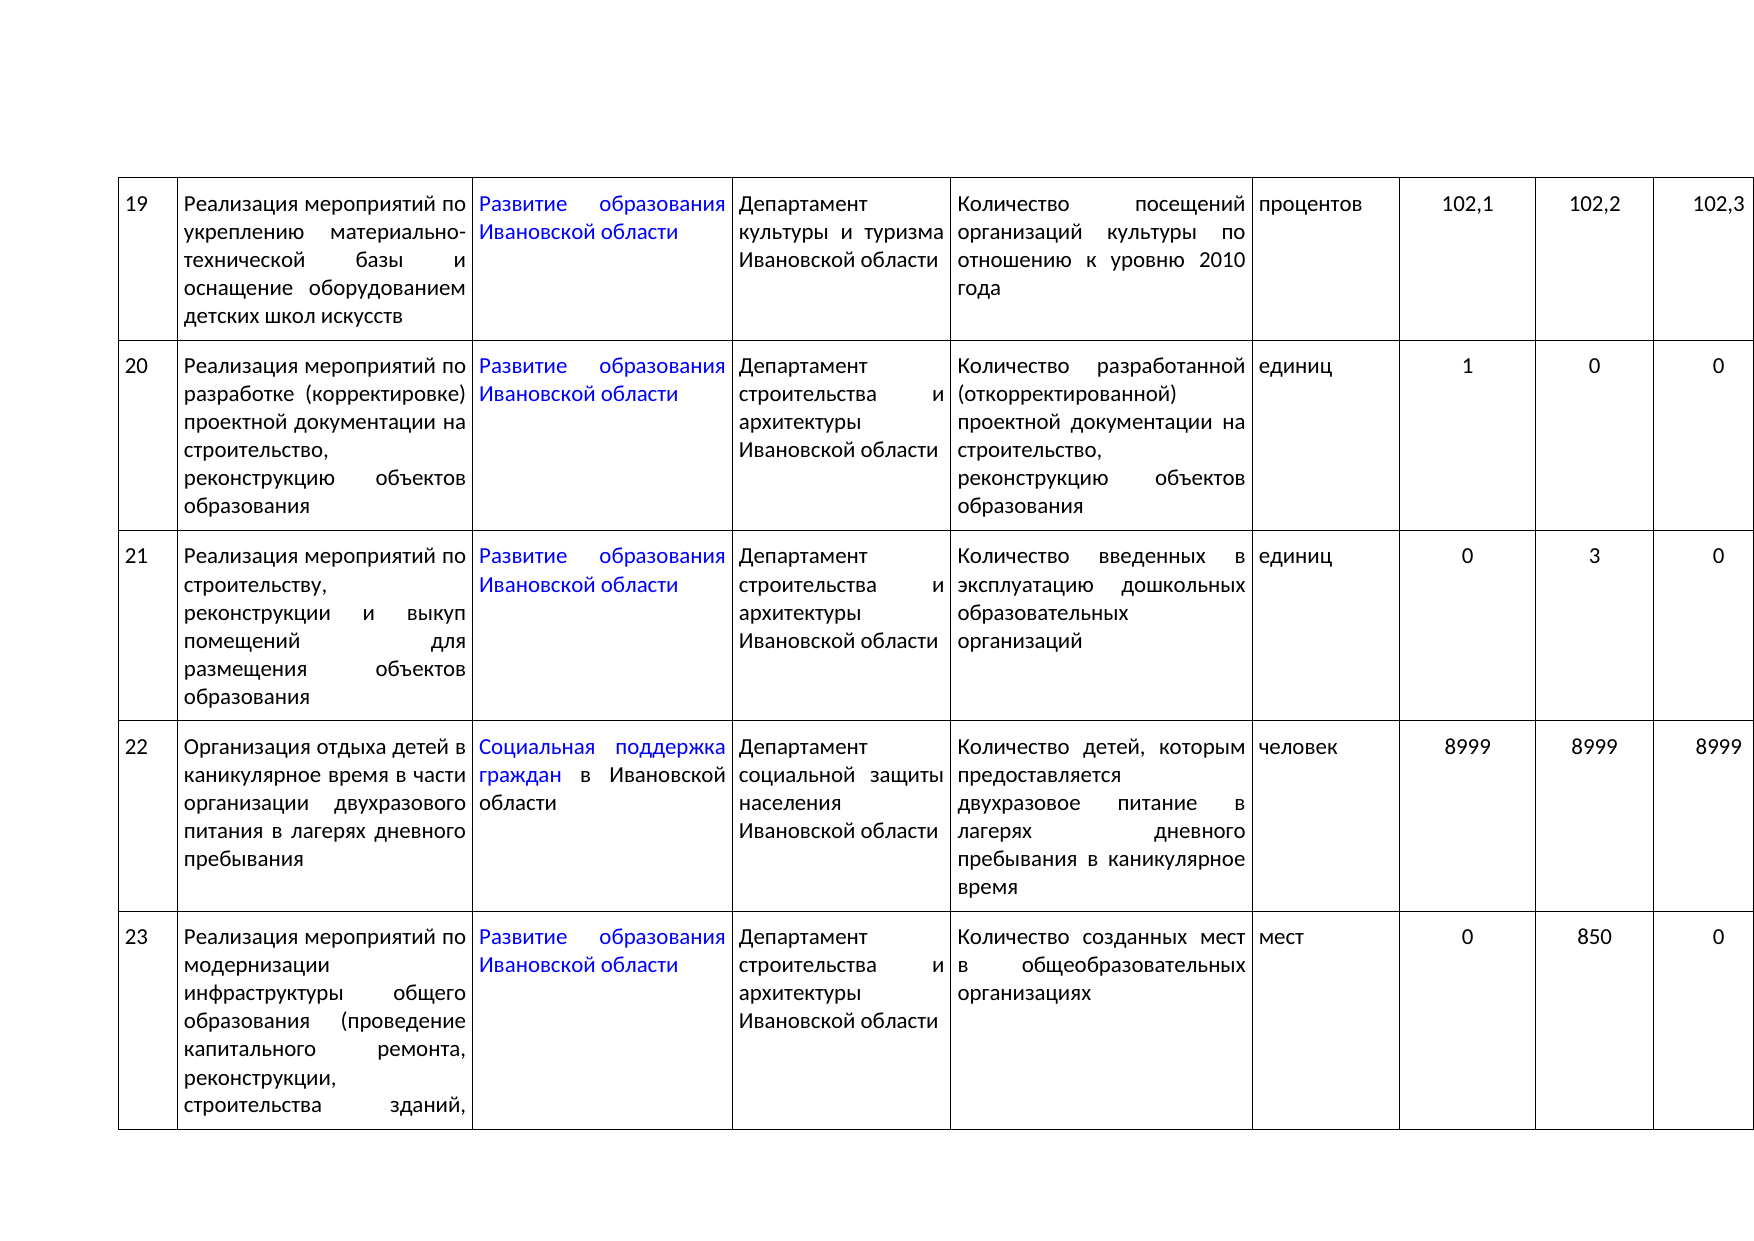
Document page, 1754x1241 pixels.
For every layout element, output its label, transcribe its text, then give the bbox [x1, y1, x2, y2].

table_cell 102,1 [1400, 178, 1535, 339]
table_cell 3 [1536, 531, 1653, 720]
table_cell Организация отдыха детей в каникулярное время в части организации двухразового питания в лагерях дневного пребывания [178, 721, 472, 911]
table_cell 21 [119, 531, 177, 720]
table_cell 0 [1536, 341, 1653, 530]
table_cell 0 [1654, 531, 1753, 720]
table_cell 8999 [1654, 721, 1753, 911]
table_cell 0 [1400, 531, 1535, 720]
table_cell Реализация мероприятий по разработке (корректировке) проектной документации на строительство, реконструкцию объектов образования [178, 341, 472, 530]
table_cell Департамент строительства и архитектуры Ивановской области [733, 531, 950, 720]
table_cell Развитие образования Ивановской области [473, 341, 732, 530]
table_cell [178, 912, 472, 1129]
table_cell мест [1253, 912, 1399, 1129]
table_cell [951, 912, 1252, 1129]
table_cell Количество детей, которым предоставляется двухразовое питание в лагерях дневного пребывания в каникулярное время [951, 721, 1252, 911]
table_cell Департамент культуры и туризма Ивановской области [733, 178, 950, 339]
table_cell 8999 [1536, 721, 1653, 911]
table_cell 102,3 [1654, 178, 1753, 339]
table_cell Развитие образования Ивановской области [473, 531, 732, 720]
table_cell человек [1253, 721, 1399, 911]
table_cell Реализация мероприятий по строительству, реконструкции и выкуп помещений для размещения объектов образования [178, 531, 472, 720]
table_cell Количество введенных в эксплуатацию дошкольных образовательных организаций [951, 531, 1252, 720]
table_cell Департамент строительства и архитектуры Ивановской области [733, 341, 950, 530]
table_cell Департамент социальной защиты населения Ивановской области [733, 721, 950, 911]
table_cell 102,2 [1536, 178, 1653, 339]
table_cell 0 [1400, 912, 1535, 1129]
table_cell процентов [1253, 178, 1399, 339]
table_cell единиц [1253, 341, 1399, 530]
table_cell 1 [1400, 341, 1535, 530]
table_cell 20 [119, 341, 177, 530]
table_cell 0 [1654, 341, 1753, 530]
table_cell 0 [1654, 912, 1753, 1129]
table_cell Количество посещений организаций культуры по отношению к уровню 2010 года [951, 178, 1252, 339]
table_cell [473, 912, 732, 1129]
table_cell 23 [119, 912, 177, 1129]
table_cell Реализация мероприятий по укреплению материально-технической базы и оснащение оборудованием детских школ искусств [178, 178, 472, 339]
table_cell 19 [119, 178, 177, 339]
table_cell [473, 178, 732, 339]
table_cell Количество разработанной (откорректированной) проектной документации на строительство, реконструкцию объектов образования [951, 341, 1252, 530]
table_cell 850 [1536, 912, 1653, 1129]
table_cell Социальная поддержка граждан в Ивановской области [473, 721, 732, 911]
table_cell 22 [119, 721, 177, 911]
table_cell единиц [1253, 531, 1399, 720]
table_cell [733, 912, 950, 1129]
table_cell 8999 [1400, 721, 1535, 911]
